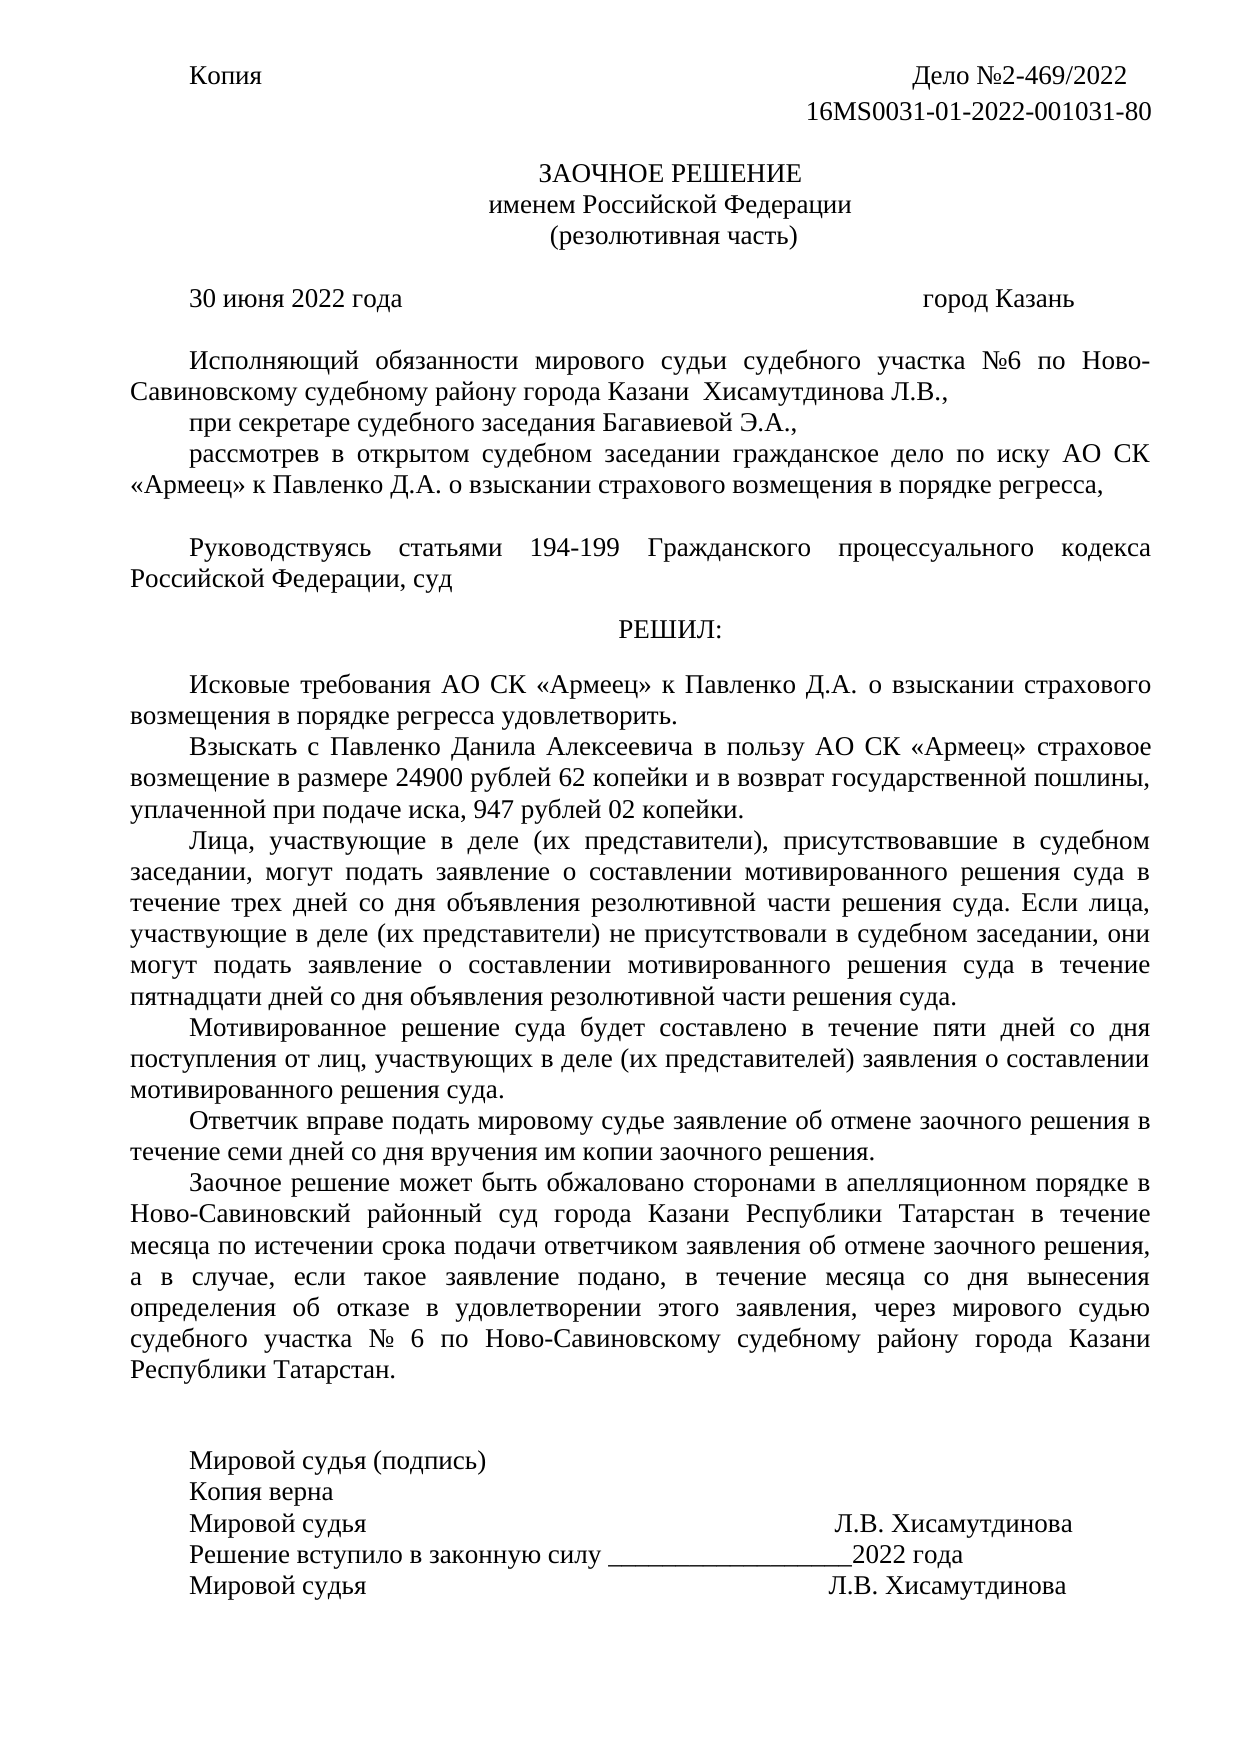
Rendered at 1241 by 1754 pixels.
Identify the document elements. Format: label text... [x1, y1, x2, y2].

text Исковые требования АО СК «Армеец» к Павленко Д.А. о взыскании страхового возмещения в порядке регресса удовлетворить. [130, 668, 1152, 730]
text Мировой судья Л.В. Хисамутдинова [130, 1569, 1152, 1600]
text при секретаре судебного заседания Багавиевой Э.А., [130, 406, 1152, 437]
text Копия верна [130, 1476, 1152, 1507]
text именем Российской Федерации [130, 188, 1152, 219]
text Заочное решение может быть обжаловано сторонами в апелляционном порядке в Ново-Савиновский районный суд города Казани Республики Татарстан в течение месяца по истечении срока подачи ответчиком заявления об отмене заочного решения, а в случае, если такое заявление подано, в течение месяца со дня вынесения определения об отказе в удовлетворении этого заявления, через мирового судью судебного участка № 6 по Ново-Савиновскому судебному району города Казани Республики Татарстан. [130, 1166, 1152, 1384]
text Лица, участвующие в деле (их представители), присутствовавшие в судебном заседании, могут подать заявление о составлении мотивированного решения суда в течение трех дней со дня объявления резолютивной части решения суда. Если лица, участвующие в деле (их представители) не присутствовали в судебном заседании, они могут подать заявление о составлении мотивированного решения суда в течение пятнадцати дней со дня объявления резолютивной части решения суда. [130, 824, 1152, 1011]
text Мотивированное решение суда будет составлено в течение пяти дней со дня поступления от лиц, участвующих в деле (их представителей) заявления о составлении мотивированного решения суда. [130, 1011, 1152, 1104]
text Взыскать с Павленко Данила Алексеевича в пользу АО СК «Армеец» страховое возмещение в размере 24900 рублей 62 копейки и в возврат государственной пошлины, уплаченной при подаче иска, 947 рублей 02 копейки. [130, 730, 1152, 824]
text рассмотрев в открытом судебном заседании гражданское дело по иску АО СК «Армеец» к Павленко Д.А. о взыскании страхового возмещения в порядке регресса, [130, 437, 1152, 500]
text Ответчик вправе подать мировому судье заявление об отмене заочного решения в течение семи дней со дня вручения им копии заочного решения. [130, 1104, 1152, 1166]
text Мировой судья (подпись) [130, 1444, 1152, 1476]
text (резолютивная часть) [130, 219, 1152, 251]
text Руководствуясь статьями 194-199 Гражданского процессуального кодекса Российской Федерации, суд [130, 531, 1152, 593]
text РЕШИЛ: [130, 618, 1152, 643]
text 30 июня 2022 года город Казань [130, 282, 1152, 313]
text 16MS0031-01-2022-001031-80 [130, 95, 1152, 126]
text Копия Дело №2-469/2022 [130, 59, 1152, 90]
text Решение вступило в законную силу __________________2022 года [130, 1538, 1152, 1569]
text Исполняющий обязанности мирового судьи судебного участка №6 по Ново-Савиновскому судебному району города Казани Хисамутдинова Л.В., [130, 344, 1152, 406]
text ЗАОЧНОЕ РЕШЕНИЕ [130, 157, 1152, 188]
text Мировой судья Л.В. Хисамутдинова [130, 1507, 1152, 1538]
